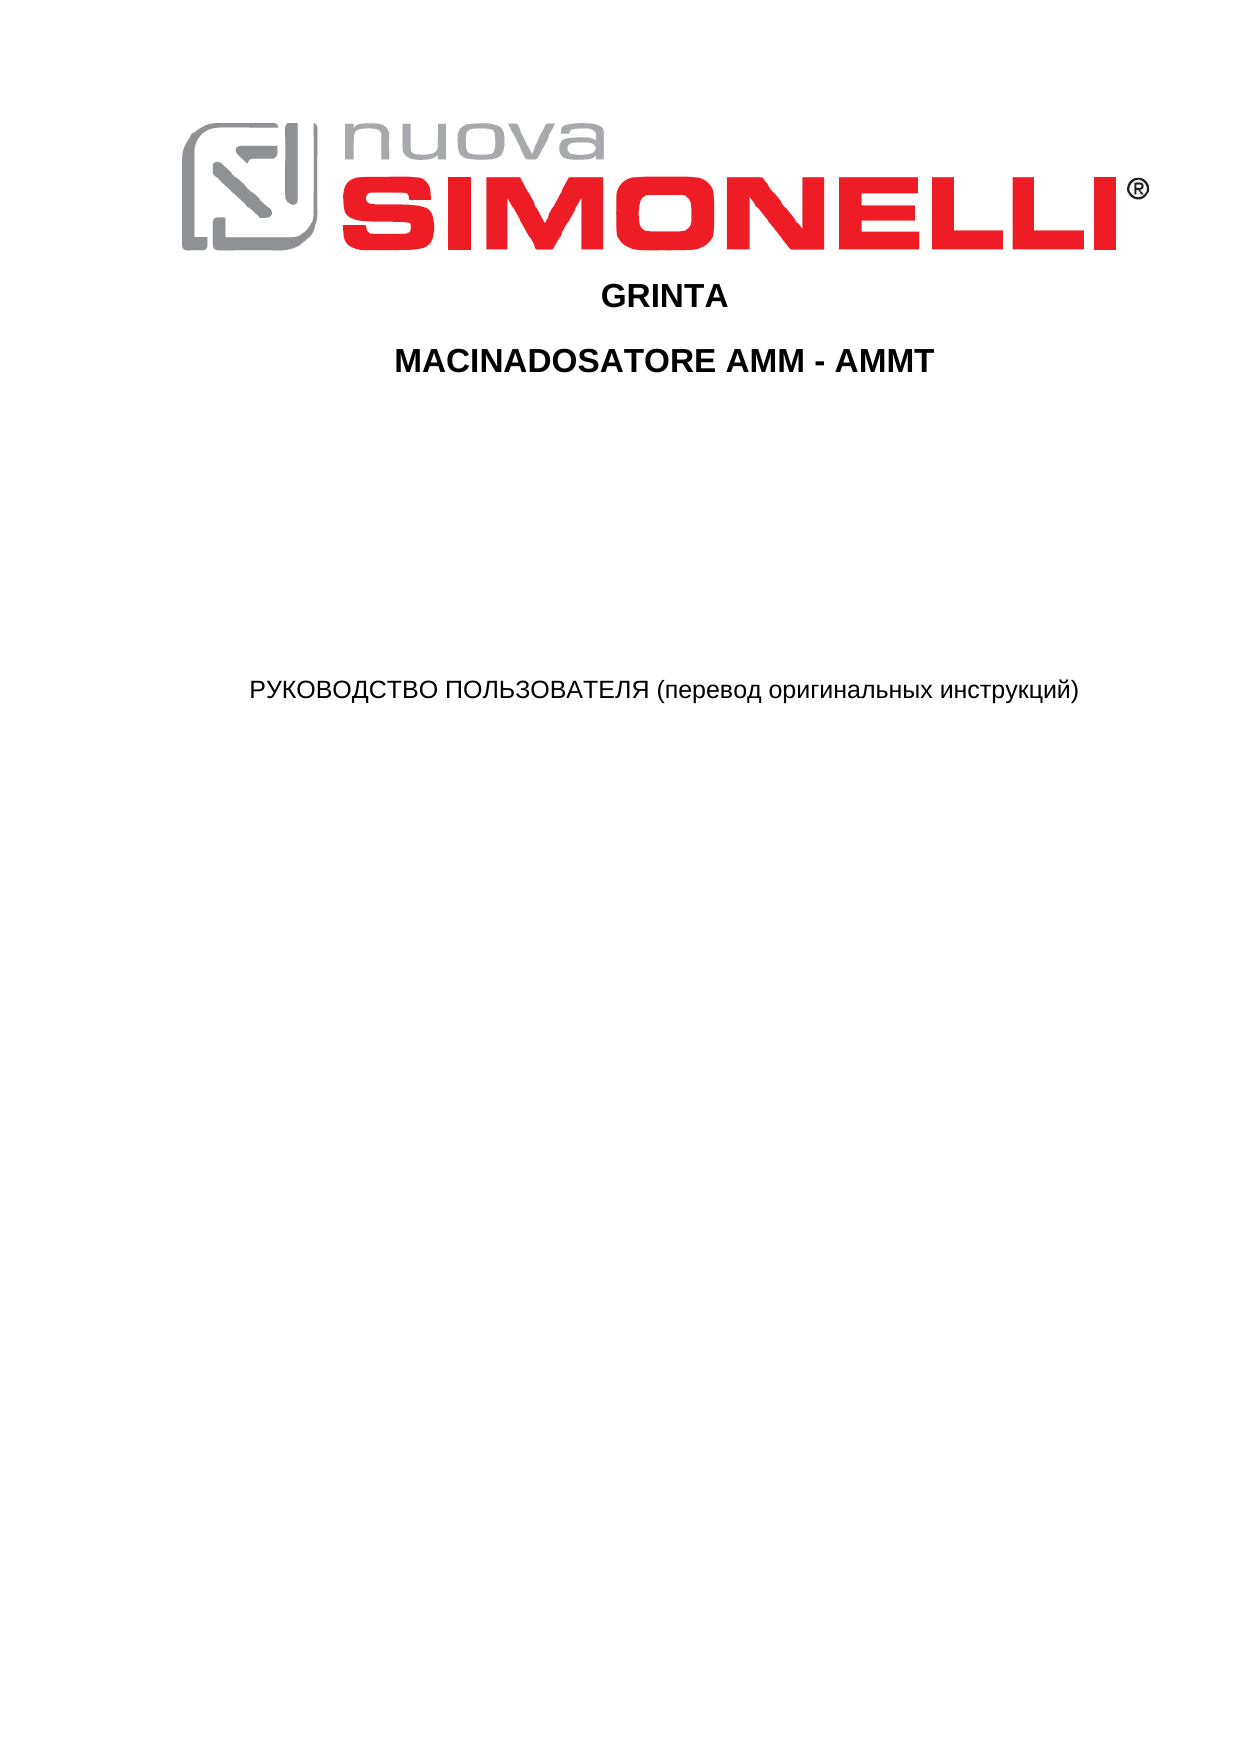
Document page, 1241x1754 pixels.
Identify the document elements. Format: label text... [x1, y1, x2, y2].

text GRINTA [177, 276, 1152, 315]
text MACINADOSATORE AMM - AMMT [177, 341, 1152, 380]
text РУКОВОДСТВО ПОЛЬЗОВАТЕЛЯ (перевод оригинальных инструкций) [177, 676, 1152, 704]
